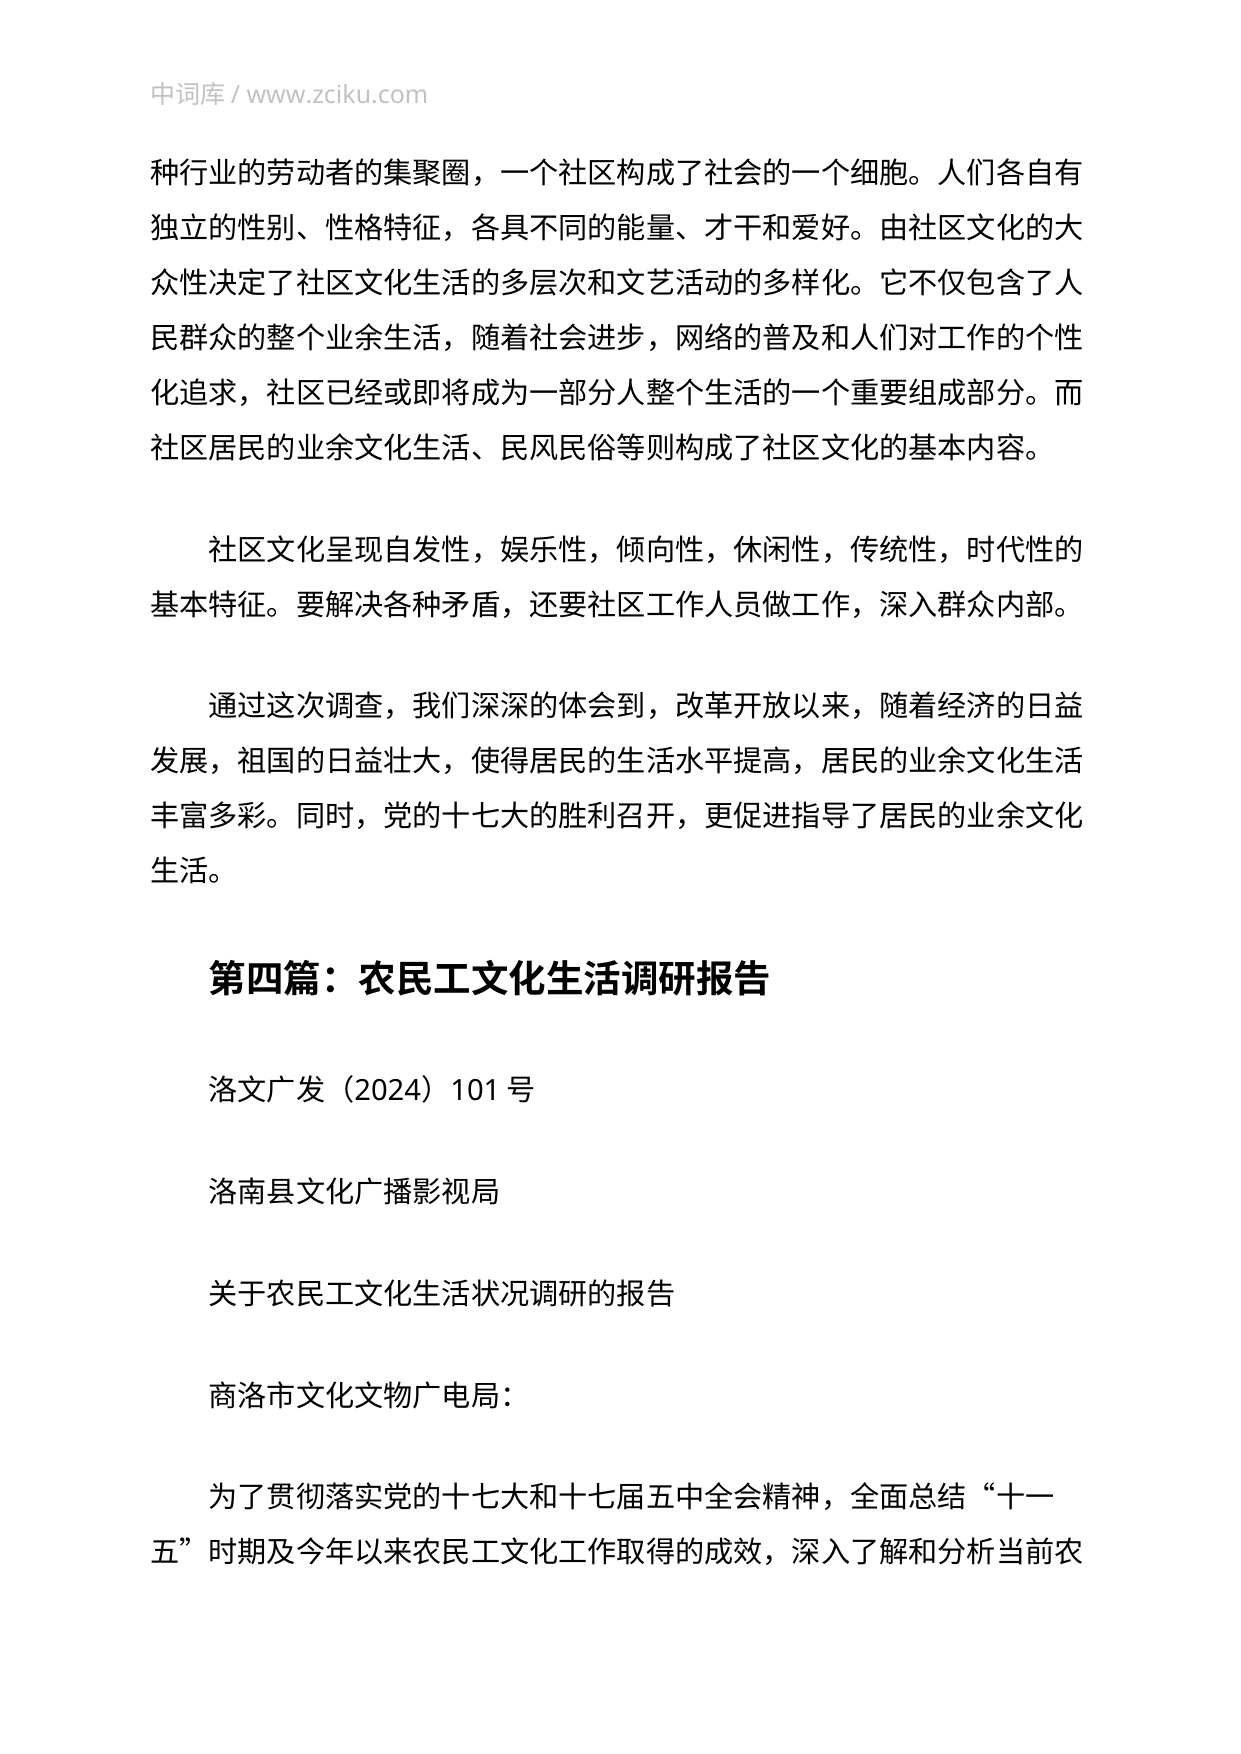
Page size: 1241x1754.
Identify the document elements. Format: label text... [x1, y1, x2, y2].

text 洛南县文化广播影视局 [150, 1169, 1090, 1211]
text 商洛市文化文物广电局： [150, 1372, 1090, 1414]
text 洛文广发（2024）101号 [150, 1067, 1090, 1109]
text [150, 150, 1090, 467]
text 通过这次调查，我们深深的体会到，改革开放以来，随着经济的日益发展，祖国的日益壮大，使得居民的生活水平提高，居民的业余文化生活丰富多彩。同时，党的十七大的胜利召开，更促进指导了居民的业余文化生活。 [150, 683, 1090, 890]
text 社区文化呈现自发性，娱乐性，倾向性，休闲性，传统性，时代性的基本特征。要解决各种矛盾，还要社区工作人员做工作，深入群众内部。 [150, 526, 1090, 623]
text 第四篇：农民工文化生活调研报告 [150, 949, 1090, 1004]
text 关于农民工文化生活状况调研的报告 [150, 1271, 1090, 1313]
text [150, 1474, 1090, 1571]
